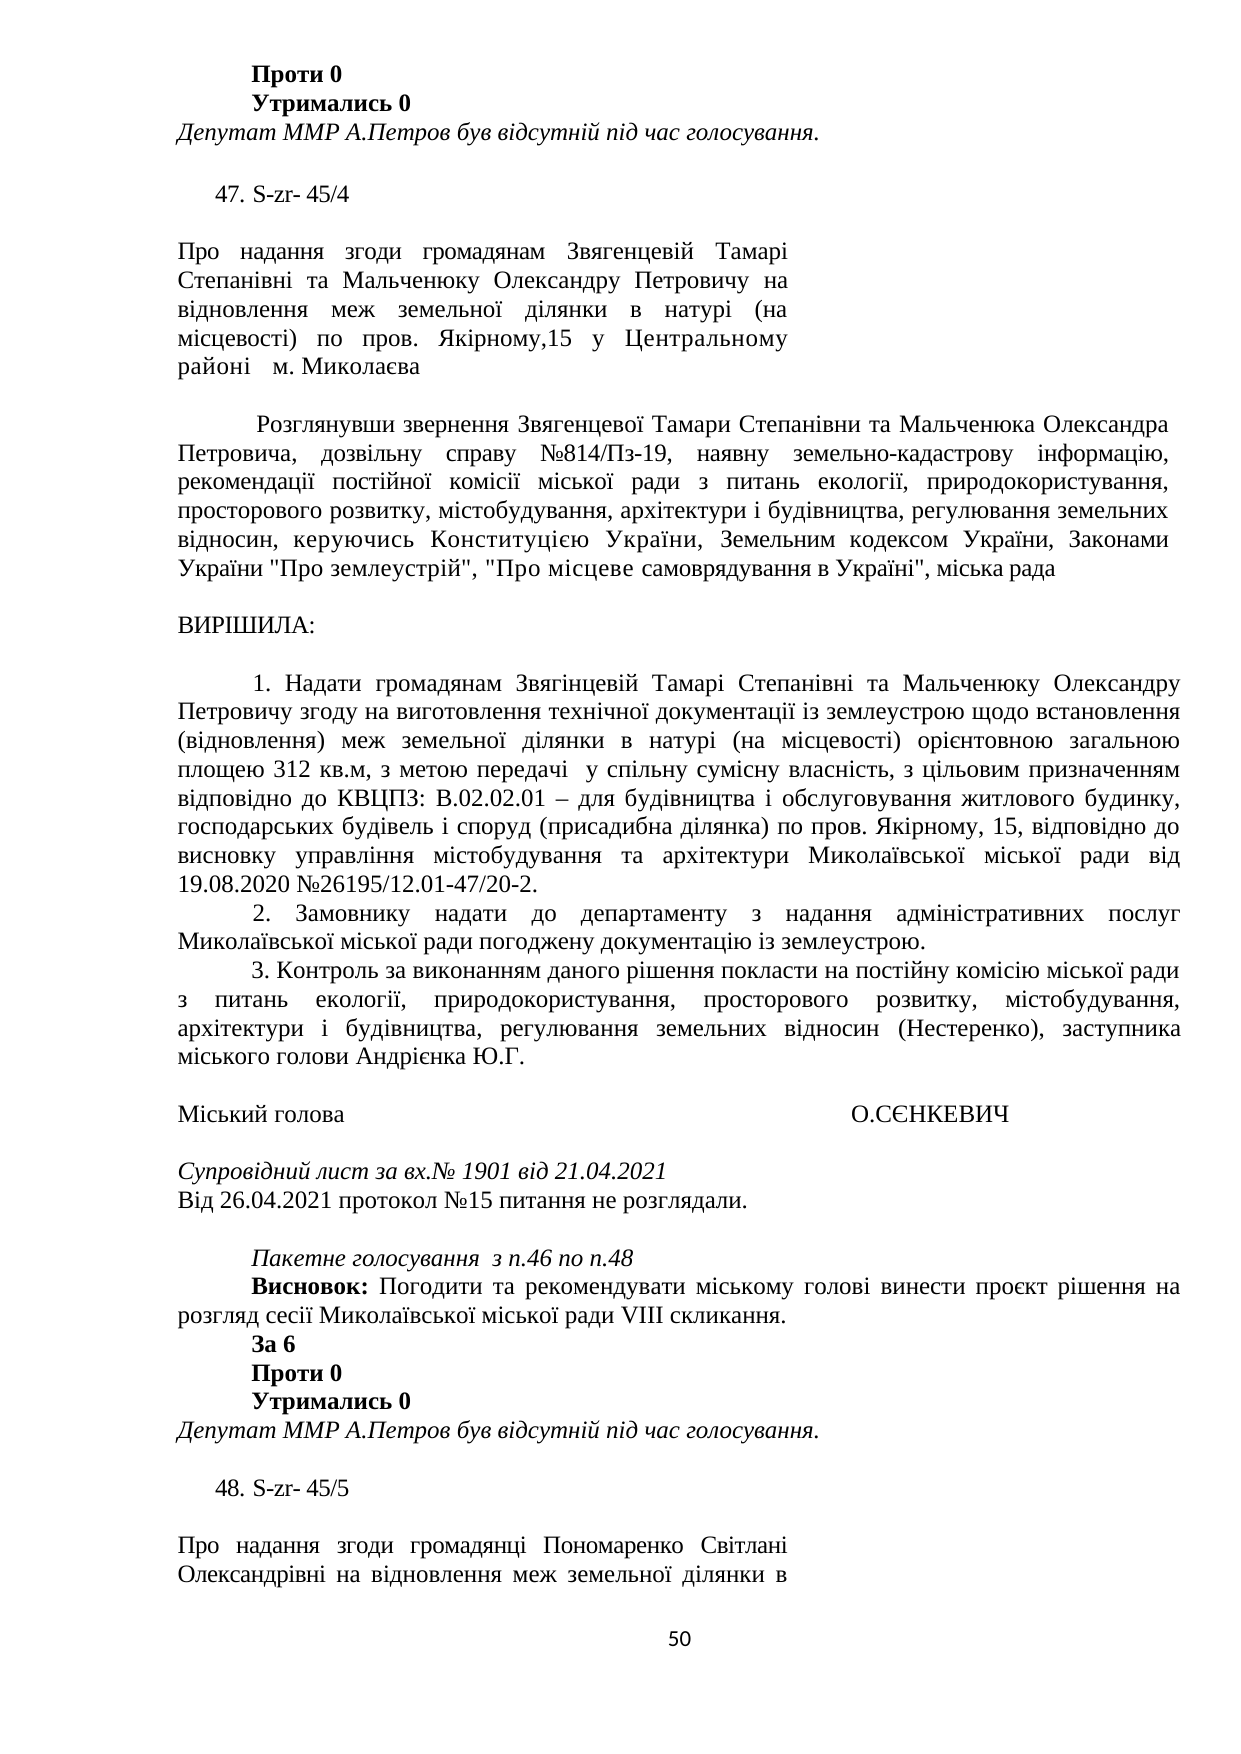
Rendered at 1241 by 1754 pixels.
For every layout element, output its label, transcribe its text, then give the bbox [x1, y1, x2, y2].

text Депутат ММР А.Петров був відсутній під час голосування. [177, 117, 1181, 145]
text Утримались 0 [251, 88, 1181, 117]
text Розглянувши звернення Звягенцевої Тамари Степанівни та Мальченюка Олександра Петровича, дозвільну справу №814/Пз-19, наявну земельно-кадастрову інформацію, рекомендації постійної комісії міської ради з питань екології, природокористування, просторового розвитку, містобудування, архітектури і будівництва, регулювання земельних відносин, керуючись Конституцією України, Земельним кодексом України, Законами України "Про землеустрій", "Про місцеве самоврядування в Україні", міська рада [177, 409, 1169, 581]
text 2. Замовнику надати до департаменту з надання адміністративних послуг Миколаївської міської ради погоджену документацію із землеустрою. [177, 898, 1181, 955]
text ВИРІШИЛА: [177, 610, 1181, 639]
text Депутат ММР А.Петров був відсутній під час голосування. [177, 1415, 1181, 1444]
text Міський голова О.СЄНКЕВИЧ [177, 1099, 1181, 1128]
text За 6 [251, 1329, 1181, 1358]
text Від 26.04.2021 протокол №15 питання не розглядали. [177, 1185, 1181, 1214]
list S-zr- 45/4 [215, 179, 1181, 208]
text 1. Надати громадянам Звягінцевій Тамарі Степанівні та Мальченюку Олександру Петровичу згоду на виготовлення технічної документації із землеустрою щодо встановлення (відновлення) меж земельної ділянки в натурі (на місцевості) орієнтовною загальною площею 312 кв.м, з метою передачі у спільну сумісну власність, з цільовим призначенням відповідно до КВЦПЗ: В.02.02.01 – для будівництва і обслуговування житлового будинку, господарських будівель і споруд (присадибна ділянка) по пров. Якірному, 15, відповідно до висновку управління містобудування та архітектури Миколаївської міської ради від 19.08.2020 №26195/12.01-47/20-2. [177, 668, 1181, 898]
text Висновок: Погодити та рекомендувати міському голові винести проєкт рішення на розгляд сесії Миколаївської міської ради VIII скликання. [177, 1271, 1181, 1329]
text Проти 0 [251, 1358, 1181, 1386]
text Пакетне голосування з п.46 по п.48 [177, 1243, 1181, 1271]
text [177, 1530, 788, 1588]
list S-zr- 45/5 [215, 1473, 1181, 1501]
text Про надання згоди громадянам Звягенцевій Тамарі Степанівні та Мальченюку Олександру Петровичу на відновлення меж земельної ділянки в натурі (на місцевості) по пров. Якірному,15 у Центральному районі м. Миколаєва [177, 236, 788, 380]
text Проти 0 [251, 59, 1181, 88]
text Супровідний лист за вх.№ 1901 від 21.04.2021 [177, 1156, 1181, 1185]
text 3. Контроль за виконанням даного рішення покласти на постійну комісію міської ради з питань екології, природокористування, просторового розвитку, містобудування, архітектури і будівництва, регулювання земельних відносин (Нестеренко), заступника міського голови Андрієнка Ю.Г. [177, 955, 1181, 1070]
text Утримались 0 [251, 1386, 1181, 1415]
